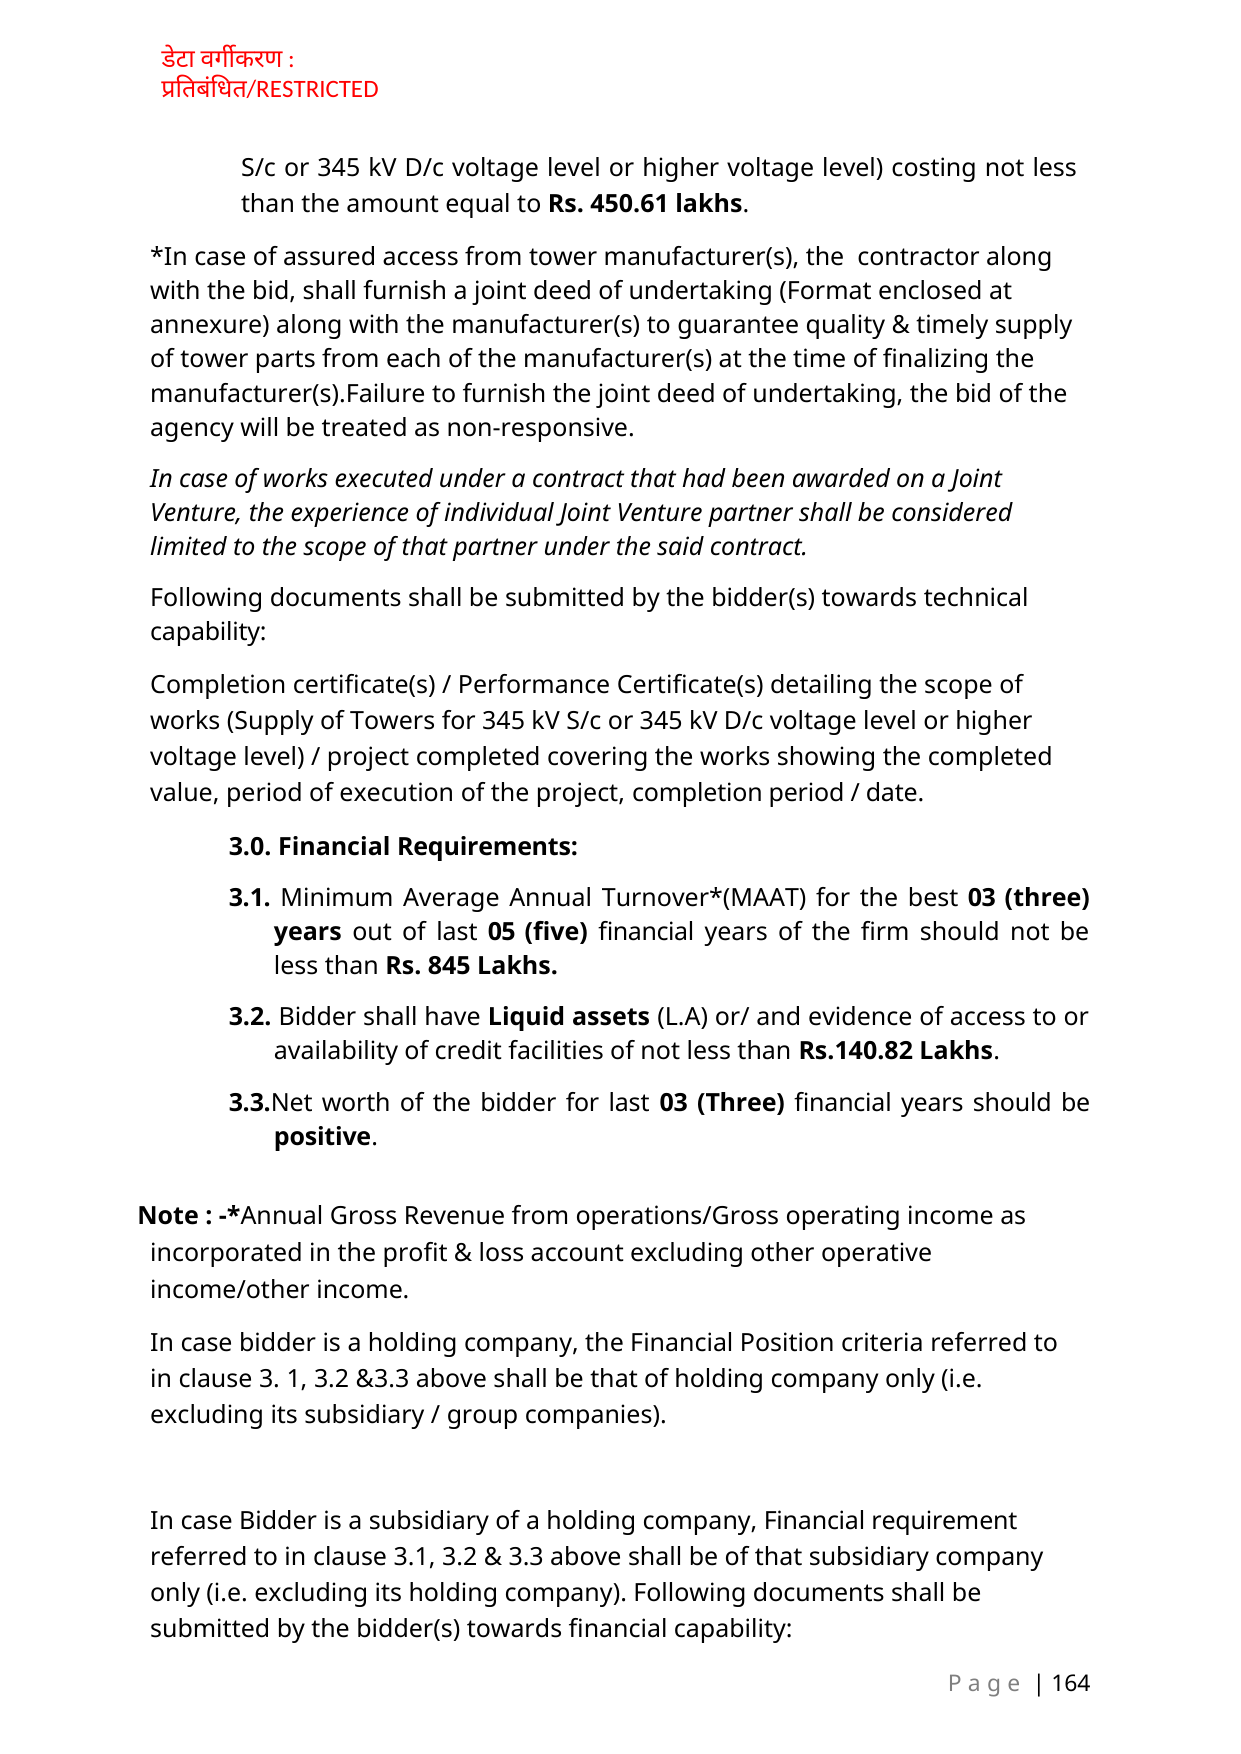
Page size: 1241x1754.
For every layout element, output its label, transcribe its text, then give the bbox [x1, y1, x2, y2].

subtitle 3.1. Minimum Average Annual Turnover*(MAAT) for the best 03 (three) years out of last 05 (five) financial years of the firm should not be less than Rs. 845 Lakhs. [228, 879, 1090, 982]
subtitle 3.2. Bidder shall have Liquid assets (L.A) or/ and evidence of access to or availability of credit facilities of not less than Rs.140.82 Lakhs. [228, 999, 1090, 1067]
subtitle 3.3.Net worth of the bidder for last 03 (Three) financial years should be positive. [228, 1084, 1090, 1152]
text *In case of assured access from tower manufacturer(s), the contractor along with the bid, shall furnish a joint deed of undertaking (Format enclosed at annexure) along with the manufacturer(s) to guarantee quality & timely supply of tower parts from each of the manufacturer(s) at the time of finalizing the manufacturer(s).Failure to furnish the joint deed of undertaking, the bid of the agency will be treated as non-responsive. [150, 239, 1090, 443]
text Completion certificate(s) / Performance Certificate(s) detailing the scope of works (Supply of Towers for 345 kV S/c or 345 kV D/c voltage level or higher voltage level) / project completed covering the works showing the completed value, period of execution of the project, completion period / date. [150, 667, 1079, 809]
text In case of works executed under a contract that had been awarded on a Joint Venture, the experience of individual Joint Venture partner shall be considered limited to the scope of that partner under the said contract. [150, 460, 1090, 562]
subtitle 3.0. Financial Requirements: [228, 828, 1090, 862]
text In case bidder is a holding company, the Financial Position criteria referred to in clause 3. 1, 3.2 &3.3 above shall be that of holding company only (i.e. excluding its subsidiary / group companies). [150, 1325, 1078, 1431]
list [166, 150, 1078, 220]
text In case Bidder is a subsidiary of a holding company, Financial requirement referred to in clause 3.1, 3.2 & 3.3 above shall be of that subsidiary company only (i.e. excluding its holding company). Following documents shall be submitted by the bidder(s) towards financial capability: [150, 1502, 1078, 1644]
text Following documents shall be submitted by the bidder(s) towards technical capability: [150, 579, 1090, 647]
text Note : -*Annual Gross Revenue from operations/Gross operating income as incorporated in the profit & loss account excluding other operative income/other income. [105, 1198, 1078, 1305]
